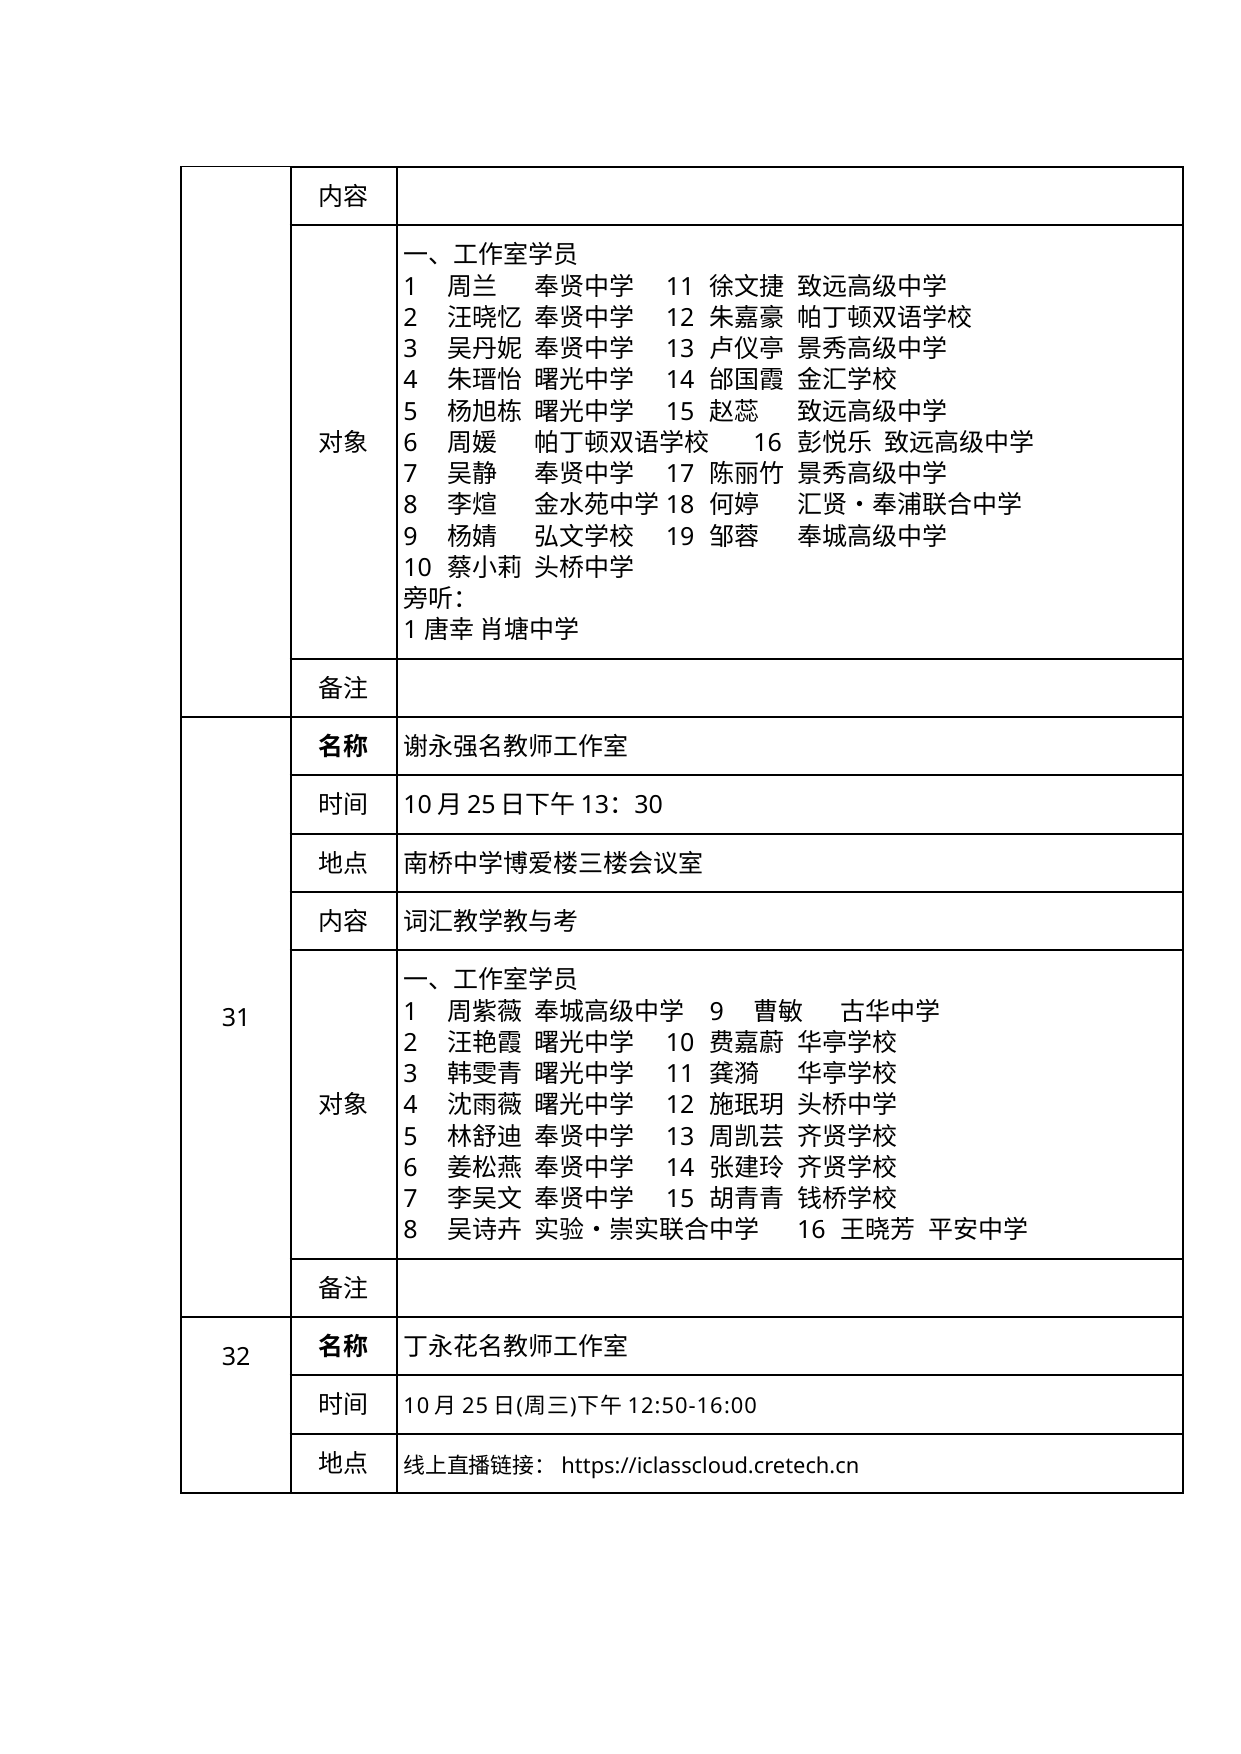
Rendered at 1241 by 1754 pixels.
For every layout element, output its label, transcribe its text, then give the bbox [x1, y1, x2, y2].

table_cell [398, 660, 1182, 716]
table_cell 时间 [292, 776, 396, 833]
table_cell 一、工作室学员 1 周兰 奉贤中学 11 徐文捷 致远高级中学 2 汪晓忆 奉贤中学 12 朱嘉豪 帕丁顿双语学校 3 吴丹妮 奉贤中学 13 卢仪亭 景秀高级中学 4 朱瑨怡 曙光中学 14 邰国霞 金汇学校 5 杨旭栋 曙光中学 15 赵蕊 致远高级中学 6 周媛 帕丁顿双语学校 16 彭悦乐 致远高级中学 7 吴静 奉贤中学 17 陈丽竹 景秀高级中学 8 李煊 金水苑中学 18 何婷 汇贤•奉浦联合中学 9 杨婧 弘文学校 19 邹蓉 奉城高级中学 10 蔡小莉 头桥中学 旁听： 1 唐幸 肖塘中学 [398, 226, 1182, 658]
table_cell 南桥中学博爱楼三楼会议室 [398, 835, 1182, 891]
table_cell 10月25日(周三)下午12:50-16:00 [398, 1376, 1182, 1433]
table_cell 对象 [292, 226, 396, 658]
table_cell [398, 168, 1182, 224]
table_cell 丁永花名教师工作室 [398, 1318, 1182, 1374]
table_cell 名称 [292, 1318, 396, 1374]
table_cell 词汇教学教与考 [398, 893, 1182, 949]
table_cell 名称 [292, 718, 396, 774]
table_cell 地点 [292, 1435, 396, 1492]
table_cell 地点 [292, 835, 396, 891]
table_cell [398, 1260, 1182, 1316]
table_cell 32 [182, 1318, 290, 1492]
table_cell 31 [182, 718, 290, 1316]
table_cell 谢永强名教师工作室 [398, 718, 1182, 774]
table_cell 内容 [292, 168, 396, 224]
table_cell 内容 [292, 893, 396, 949]
table_cell 时间 [292, 1376, 396, 1433]
table_cell 线上直播链接： https://iclasscloud.cretech.cn [398, 1435, 1182, 1492]
table_cell 对象 [292, 951, 396, 1258]
table_cell 一、工作室学员 1 周紫薇 奉城高级中学 9 曹敏 古华中学 2 汪艳霞 曙光中学 10 费嘉蔚 华亭学校 3 韩雯青 曙光中学 11 龚漪 华亭学校 4 沈雨薇 曙光中学 12 施珉玥 头桥中学 5 林舒迪 奉贤中学 13 周凯芸 齐贤学校 6 姜松燕 奉贤中学 14 张建玲 齐贤学校 7 李吴文 奉贤中学 15 胡青青 钱桥学校 8 吴诗卉 实验•崇实联合中学 16 王晓芳 平安中学 [398, 951, 1182, 1258]
table_cell 备注 [292, 1260, 396, 1316]
table_cell 备注 [292, 660, 396, 716]
table_cell 10月25日下午13：30 [398, 776, 1182, 833]
